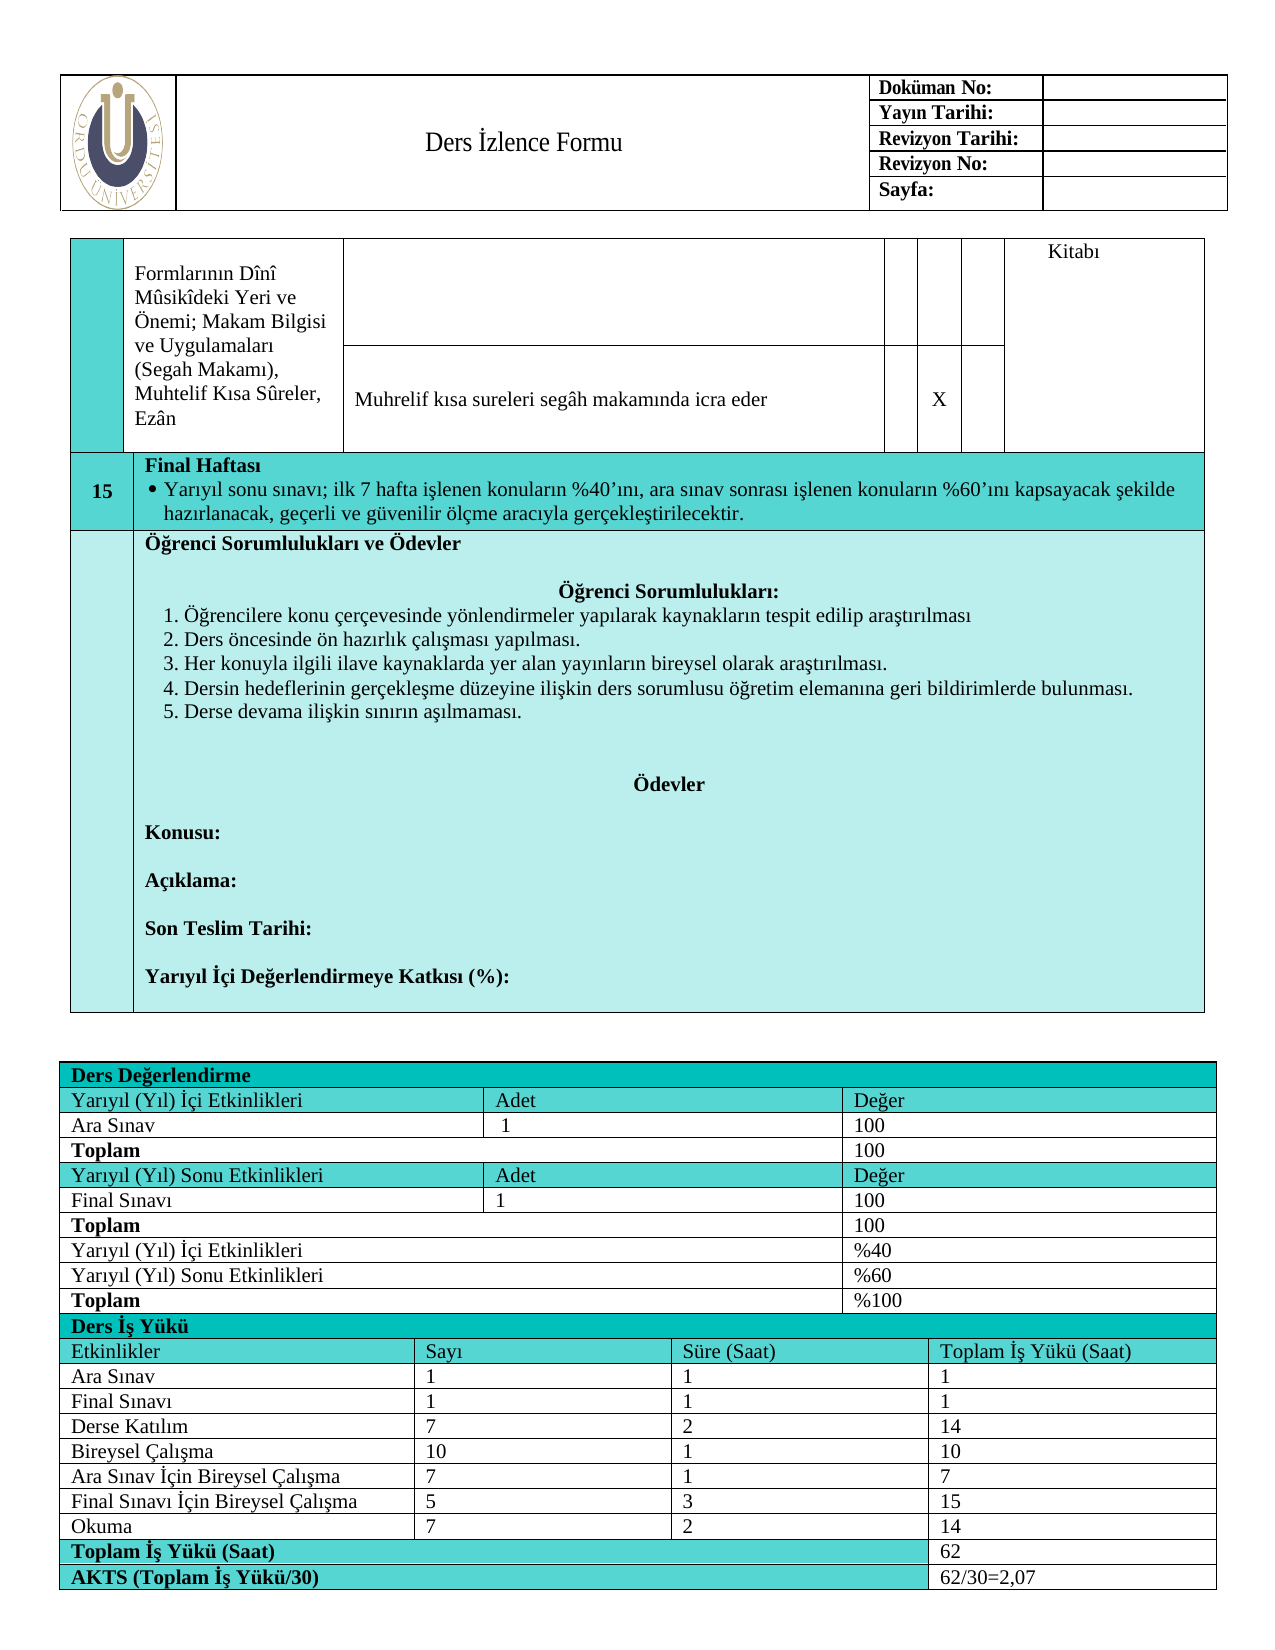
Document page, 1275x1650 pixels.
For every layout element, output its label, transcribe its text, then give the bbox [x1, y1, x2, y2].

table_cell AKTS (Toplam İş Yükü/30) [60, 1565, 928, 1589]
table_cell Sayı [415, 1339, 671, 1363]
table_cell 7 [415, 1464, 671, 1488]
table_cell 1 [672, 1364, 928, 1388]
table_cell Toplam İş Yükü (Saat) [929, 1339, 1216, 1363]
table_cell Etkinlikler [60, 1339, 414, 1363]
table_cell [918, 239, 961, 345]
table_cell Final Haftası Yarıyıl sonu sınavı; ilk 7 hafta işlenen konuların %40’ını, ara sınav sonrası işlenen konuların %60’ını kapsayacak şekilde hazırlanacak, geçerli ve güvenilir ölçme aracıyla gerçekleştirilecektir. [134, 453, 1204, 530]
table_cell Ara Sınav İçin Bireysel Çalışma [60, 1464, 414, 1488]
table_cell Değer [843, 1163, 1216, 1187]
table_cell Toplam [60, 1289, 842, 1312]
table_cell 1 [672, 1389, 928, 1413]
table_cell 100 [843, 1113, 1216, 1137]
table_cell Derse Katılım [60, 1414, 414, 1438]
table_cell Süre (Saat) [672, 1339, 928, 1363]
table_cell 1 [929, 1364, 1216, 1388]
table_cell 62/30=2,07 [929, 1565, 1216, 1589]
table_cell 7 [415, 1414, 671, 1438]
table_cell Toplam İş Yükü (Saat) [60, 1540, 928, 1563]
table_cell Değer [843, 1088, 1216, 1112]
table_cell Ahmet Hakkı Turabi, Türk Din Mûsikîsi El Kitabı [1005, 239, 1204, 452]
table_cell Yarıyıl (Yıl) İçi Etkinlikleri [60, 1088, 483, 1112]
table_header Ders Değerlendirme [60, 1063, 1216, 1087]
table_cell 2 [672, 1414, 928, 1438]
table_cell %100 [843, 1289, 1216, 1312]
table_cell 14. [71, 239, 123, 452]
table_cell 15 [929, 1489, 1216, 1513]
table_cell 1 [672, 1464, 928, 1488]
table_cell 5 [415, 1489, 671, 1513]
table_cell [344, 239, 884, 345]
table_cell 100 [843, 1188, 1216, 1212]
table_cell [885, 239, 917, 345]
table_cell 2 [672, 1514, 928, 1538]
table_cell Öğrenci Sorumlulukları ve Ödevler Öğrenci Sorumlulukları: 1. Öğrencilere konu çerçevesinde yönlendirmeler yapılarak kaynakların tespit edilip araştırılması 2. Ders öncesinde ön hazırlık çalışması yapılması. 3. Her konuyla ilgili ilave kaynaklarda yer alan yayınların bireysel olarak araştırılması. 4. Dersin hedeflerinin gerçekleşme düzeyine ilişkin ders sorumlusu öğretim elemanına geri bildirimlerde bulunması. 5. Derse devama ilişkin sınırın aşılmaması. Ödevler Konusu: Açıklama: Son Teslim Tarihi: Yarıyıl İçi Değerlendirmeye Katkısı (%): [134, 531, 1204, 1012]
table_cell 1 [415, 1364, 671, 1388]
table_cell Bireysel Çalışma [60, 1439, 414, 1463]
table_cell Toplam [60, 1138, 842, 1162]
table_cell Final Sınavı İçin Bireysel Çalışma [60, 1489, 414, 1513]
table_cell 62 [929, 1540, 1216, 1563]
table_cell 1 [484, 1188, 842, 1212]
table_cell Muhrelif kısa sureleri segâh makamında icra eder [344, 346, 884, 452]
table_cell 1 [929, 1389, 1216, 1413]
table_cell 14 [929, 1414, 1216, 1438]
table_cell X [918, 346, 961, 452]
table_cell [962, 346, 1004, 452]
table_cell Adet [484, 1088, 842, 1112]
table_cell Ara Sınav [60, 1364, 414, 1388]
table_cell %60 [843, 1263, 1216, 1287]
table_cell Ara Sınav [60, 1113, 483, 1137]
table_cell Yarıyıl (Yıl) Sonu Etkinlikleri [60, 1263, 842, 1287]
table_cell Yarıyıl (Yıl) İçi Etkinlikleri [60, 1238, 842, 1262]
table_cell %40 [843, 1238, 1216, 1262]
table_cell 1 [415, 1389, 671, 1413]
table_cell Final Sınavı [60, 1389, 414, 1413]
table_cell [71, 531, 133, 1012]
table_cell [885, 346, 917, 452]
table_cell 14 [929, 1514, 1216, 1538]
table_cell 10 [415, 1439, 671, 1463]
table_cell 1 [672, 1439, 928, 1463]
table_cell 100 [843, 1213, 1216, 1237]
table_cell 7 [415, 1514, 671, 1538]
table_cell Toplam [60, 1213, 842, 1237]
table_cell Adet [484, 1163, 842, 1187]
table_cell 100 [843, 1138, 1216, 1162]
table_cell Ders İş Yükü [60, 1314, 1216, 1338]
table_cell Okuma [60, 1514, 414, 1538]
table_cell 7 [929, 1464, 1216, 1488]
table_cell 3 [672, 1489, 928, 1513]
table_cell 10 [929, 1439, 1216, 1463]
picture [72, 75, 163, 210]
table_cell 1 [484, 1113, 842, 1137]
table_cell 15 [71, 453, 133, 530]
table_cell Final Sınavı [60, 1188, 483, 1212]
table_cell [962, 239, 1004, 345]
table_cell Yarıyıl (Yıl) Sonu Etkinlikleri [60, 1163, 483, 1187]
